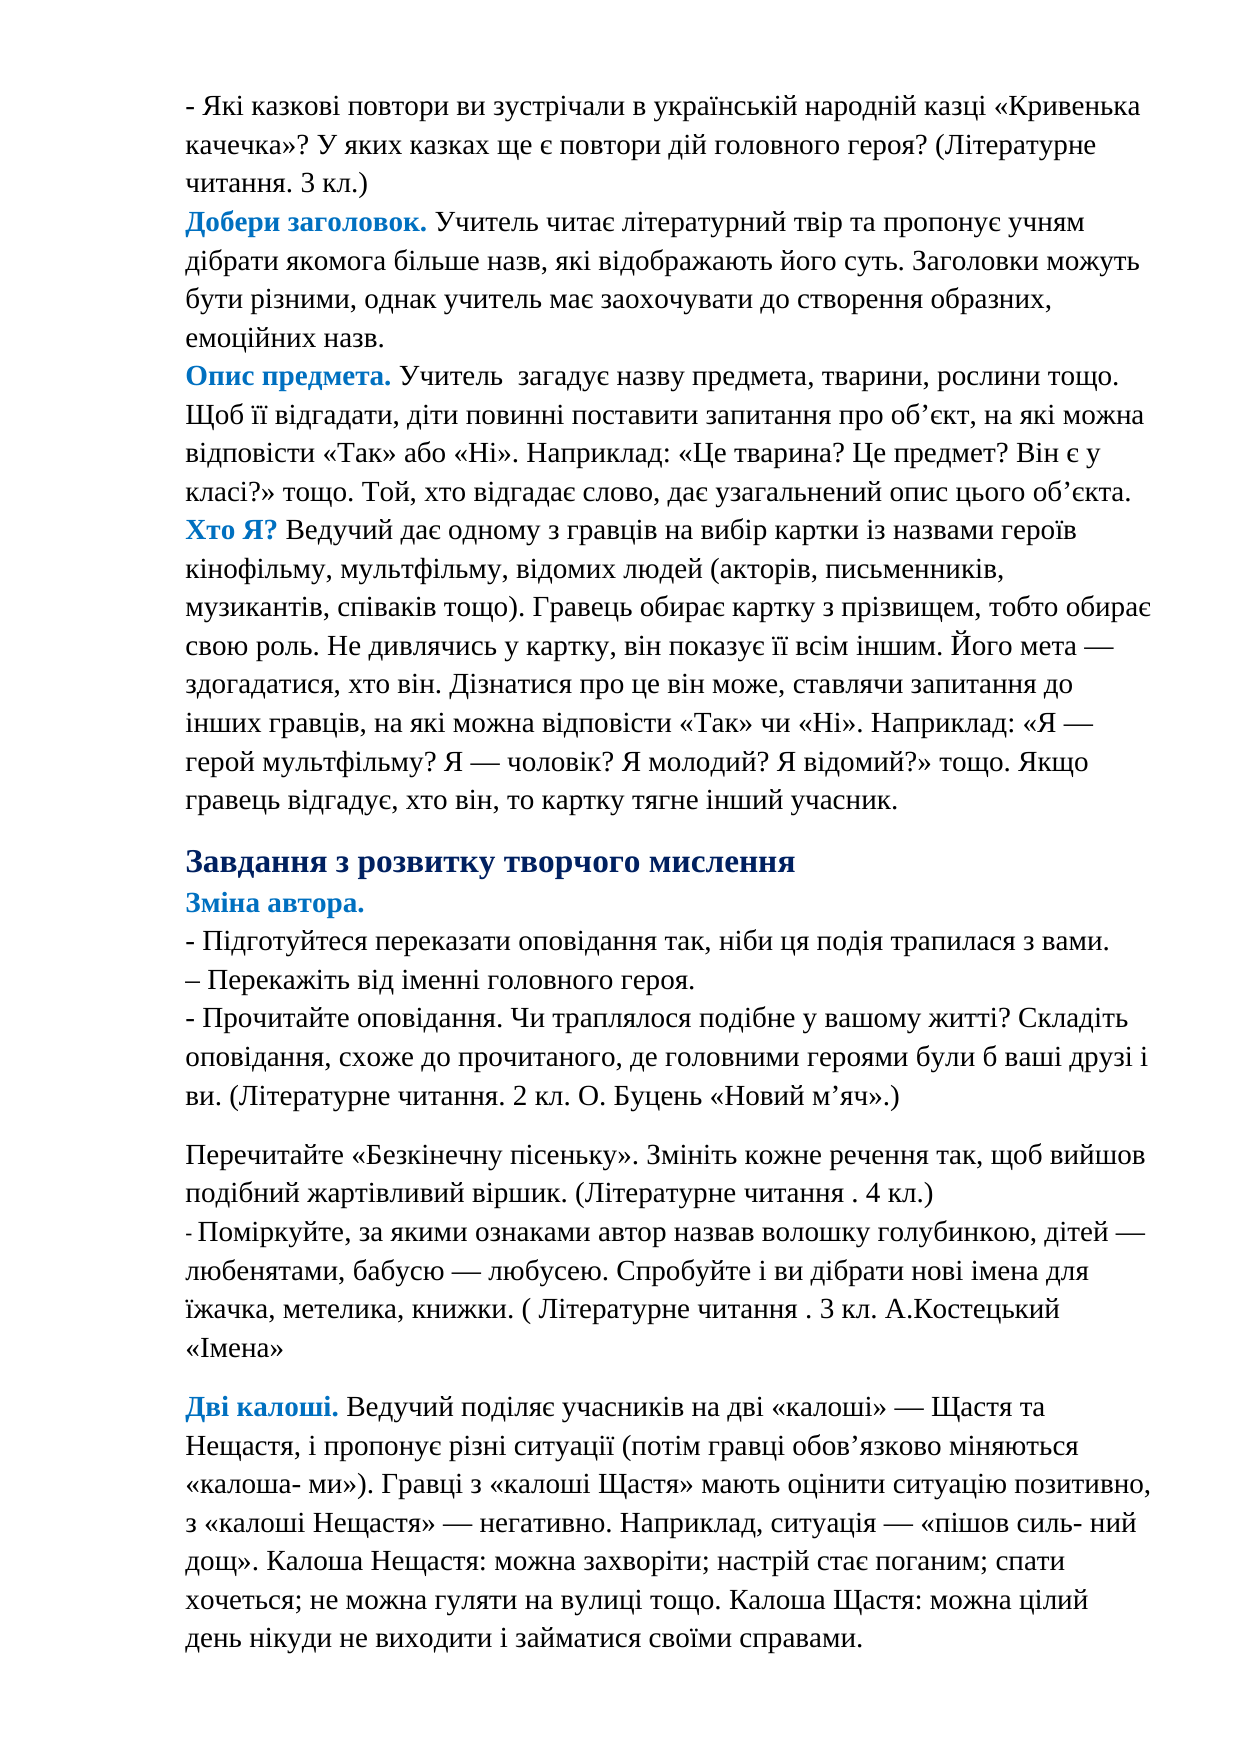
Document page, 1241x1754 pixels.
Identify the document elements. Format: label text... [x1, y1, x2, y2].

text Дві калоші. Ведучий поділяє учасників на дві «калоші» — Щастя та Нещастя, і пропонує різні ситуації (потім гравці обов’язково міняються «калоша- ми»). Гравці з «калоші Щастя» мають оцінити ситуацію позитивно, з «калоші Нещастя» — негативно. Наприклад, ситуація — «пішов силь- ний дощ». Калоша Нещастя: можна захворіти; настрій стає поганим; спати хочеться; не можна гуляти на вулиці тощо. Калоша Щастя: можна цілий день нікуди не виходити і займатися своїми справами. [185, 1389, 1152, 1654]
text Завдання з розвитку творчого мислення Зміна автора. - Підготуйтеся переказати оповідання так, ніби ця подія трапилася з вами. – Перекажіть від іменні головного героя. - Прочитайте оповідання. Чи траплялося подібне у вашому житті? Складіть оповідання, схоже до прочитаного, де головними героями були б ваші друзі і ви. (Літературне читання. 2 кл. О. Буцень «Новий м’яч».) [185, 842, 1152, 1111]
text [185, 88, 1152, 816]
text Перечитайте «Безкінечну пісеньку». Змініть кожне речення так, щоб вийшов подібний жартівливий віршик. (Літературне читання . 4 кл.) - Поміркуйте, за якими ознаками автор назвав волошку голубинкою, дітей — любенятами, бабусю — любусею. Спробуйте і ви дібрати нові імена для їжачка, метелика, книжки. ( Літературне читання . 3 кл. А.Костецький «Імена» [185, 1137, 1152, 1363]
